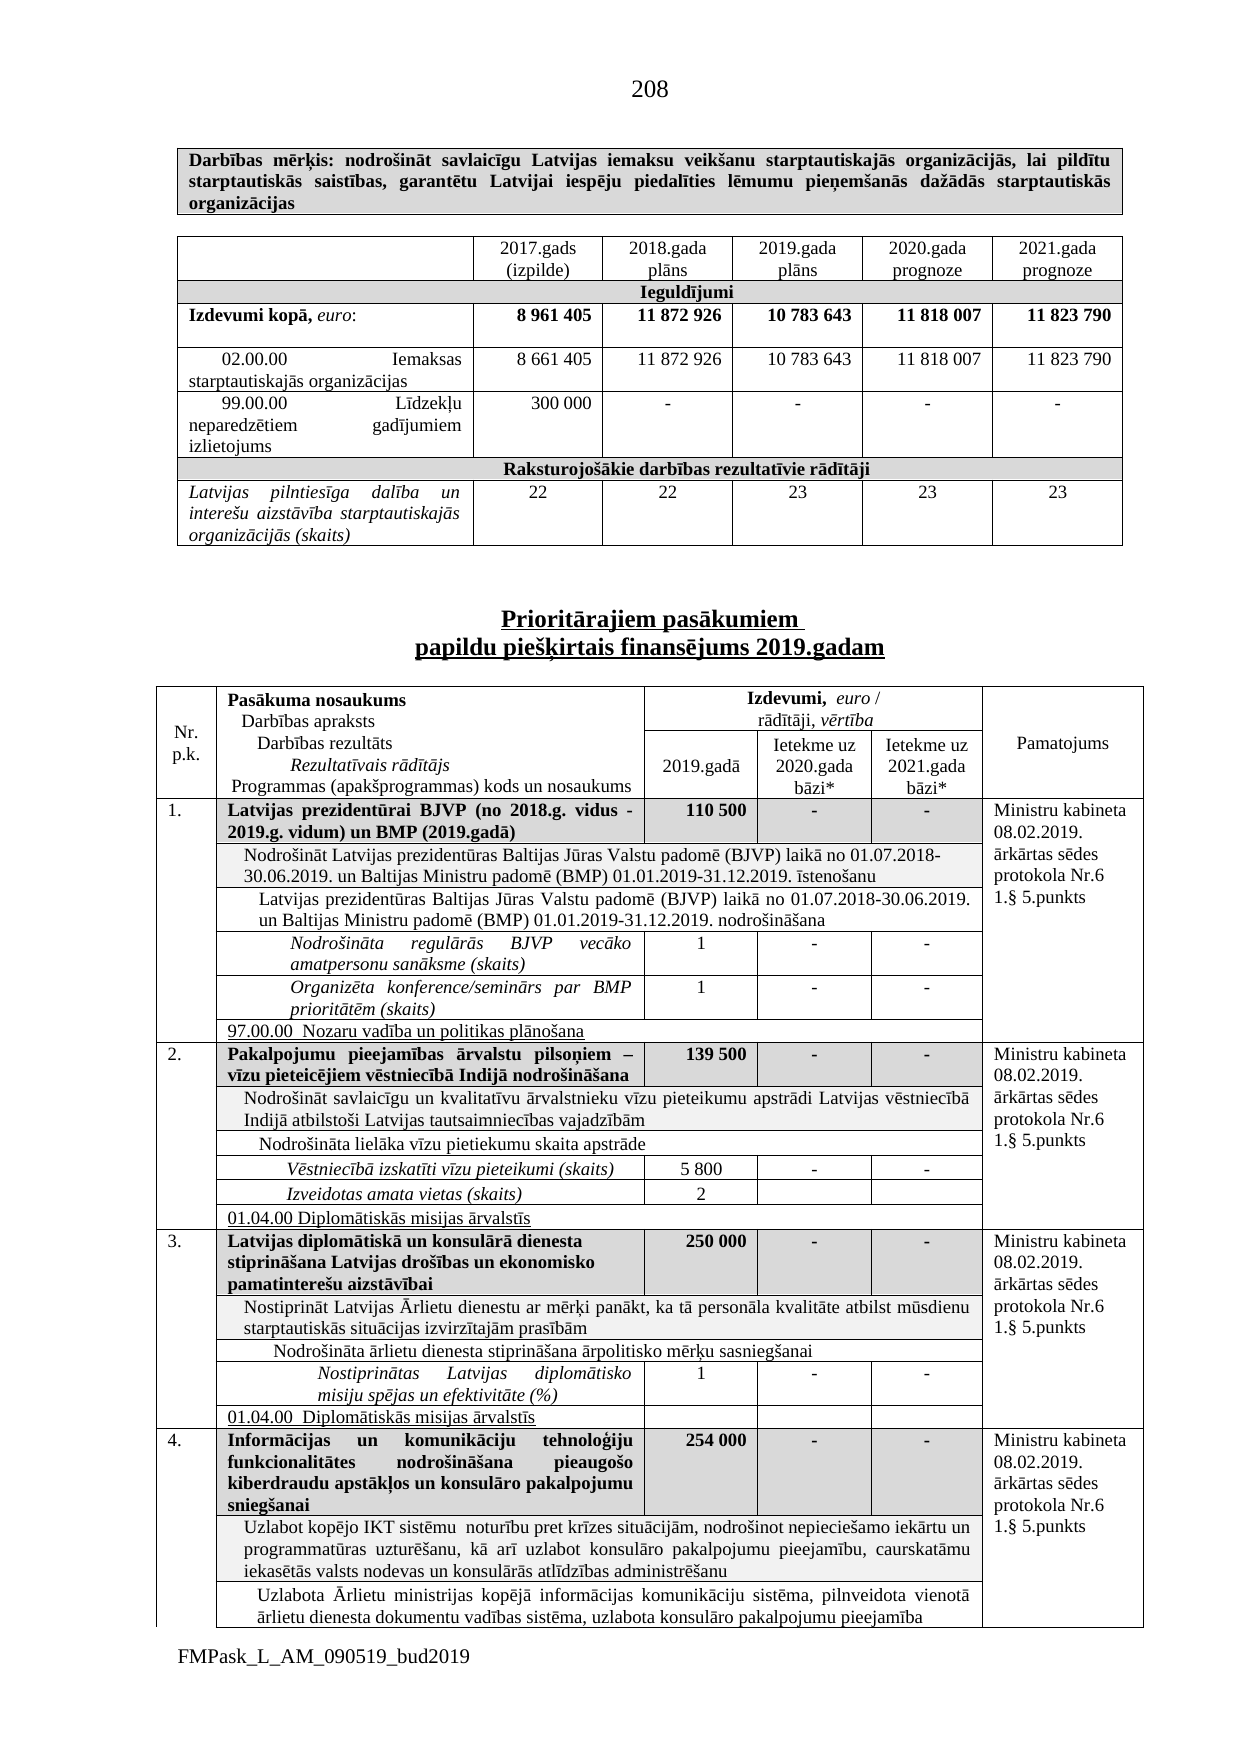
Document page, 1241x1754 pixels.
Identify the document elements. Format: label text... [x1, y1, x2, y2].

table_cell - [758, 1429, 871, 1515]
table_cell 01.04.00 Diplomātiskās misijas ārvalstīs [217, 1205, 982, 1229]
table_cell Izdevumi kopā, euro: [178, 304, 473, 347]
table_cell - [758, 1043, 871, 1086]
table_cell - [872, 932, 982, 975]
table_cell Informācijas un komunikāciju tehnoloģiju funkcionalitātes nodrošināšana pieaugošo kiberdraudu apstākļos un konsulāro pakalpojumu sniegšanai [217, 1429, 644, 1515]
table_cell - [872, 1043, 982, 1086]
table_cell - [872, 1156, 982, 1179]
table_cell 8 961 405 [474, 304, 602, 347]
table_cell 02.00.00 Iemaksas starptautiskajās organizācijas [178, 348, 473, 391]
table_cell Uzlabota Ārlietu ministrijas kopējā informācijas komunikāciju sistēma, pilnveidota vienotā ārlietu dienesta dokumentu vadības sistēma, uzlabota konsulāro pakalpojumu pieejamība [217, 1582, 982, 1627]
table_cell - [872, 799, 982, 842]
table_cell 139 500 [645, 1043, 757, 1086]
table_cell Nodrošināta ārlietu dienesta stiprināšana ārpolitisko mērķu sasniegšanai [217, 1340, 982, 1361]
table_cell 22 [603, 481, 732, 545]
table_cell 1 [645, 932, 757, 975]
table_cell 11 818 007 [863, 348, 992, 391]
table_cell Ministru kabineta 08.02.2019. ārkārtas sēdes protokola Nr.6 1.§ 5.punkts [983, 1429, 1143, 1627]
table_cell Vēstniecībā izskatīti vīzu pieteikumi (skaits) [217, 1156, 644, 1179]
table_cell 1 [645, 1362, 757, 1405]
text papildu piešķirtais finansējums 2019.gadam [177, 632, 1122, 661]
table_cell - [872, 1362, 982, 1405]
table_cell 8 661 405 [474, 348, 602, 391]
text Prioritārajiem pasākumiem [177, 604, 1122, 632]
table_cell - [758, 932, 871, 975]
table_cell - [872, 976, 982, 1019]
table_cell - [758, 1156, 871, 1179]
table_cell 11 818 007 [863, 304, 992, 347]
table_cell Nodrošināta regulārās BJVP vecāko amatpersonu sanāksme (skaits) [217, 932, 644, 975]
table_cell 254 000 [645, 1429, 757, 1515]
table_cell 250 000 [645, 1230, 757, 1294]
table_cell Nostiprināt Latvijas Ārlietu dienestu ar mērķi panākt, ka tā personāla kvalitāte atbilst mūsdienu starptautiskās situācijas izvirzītajām prasībām [217, 1296, 982, 1339]
table_cell Nostiprinātas Latvijas diplomātisko misiju spējas un efektivitāte (%) [217, 1362, 644, 1405]
table_cell - [758, 1230, 871, 1294]
table_cell [872, 1180, 982, 1204]
table_cell - [993, 392, 1122, 457]
table_cell 5 800 [645, 1156, 757, 1179]
table_cell 99.00.00 Līdzekļu neparedzētiem gadījumiem izlietojums [178, 392, 473, 457]
table_cell Latvijas prezidentūrai BJVP (no 2018.g. vidus - 2019.g. vidum) un BMP (2019.gadā) [217, 799, 644, 842]
table_cell - [758, 1362, 871, 1405]
table_cell Pakalpojumu pieejamības ārvalstu pilsoņiem – vīzu pieteicējiem vēstniecībā Indijā nodrošināšana [217, 1043, 644, 1086]
table_cell - [733, 392, 862, 457]
table_cell [758, 1180, 871, 1204]
table_cell 110 500 [645, 799, 757, 842]
table_cell Latvijas diplomātiskā un konsulārā dienesta stiprināšana Latvijas drošības un ekonomisko pamatinterešu aizstāvībai [217, 1230, 644, 1294]
table_cell Uzlabot kopējo IKT sistēmu noturību pret krīzes situācijām, nodrošinot nepieciešamo iekārtu un programmatūras uzturēšanu, kā arī uzlabot konsulāro pakalpojumu pieejamību, caurskatāmu iekasētās valsts nodevas un konsulārās atlīdzības administrēšanu [217, 1516, 982, 1581]
table_cell Organizēta konference/seminārs par BMP prioritātēm (skaits) [217, 976, 644, 1019]
table_header 2017.gads (izpilde) [474, 237, 602, 280]
table_cell 1. [157, 799, 216, 1042]
table_cell 97.00.00 Nozaru vadība un politikas plānošana [217, 1020, 982, 1042]
table_cell Ietekme uz 2021.gada bāzi* [872, 731, 982, 798]
table_cell 2. [157, 1043, 216, 1229]
table_cell Ietekme uz 2020.gada bāzi* [758, 731, 871, 798]
table_header [178, 237, 473, 280]
table_cell Ministru kabineta 08.02.2019. ārkārtas sēdes protokola Nr.6 1.§ 5.punkts [983, 1043, 1143, 1229]
table_header Pasākuma nosaukums Darbības apraksts Darbības rezultāts Rezultatīvais rādītājs Programmas (apakšprogrammas) kods un nosaukums [217, 687, 644, 798]
table_cell 11 872 926 [603, 304, 732, 347]
table_cell 10 783 643 [733, 348, 862, 391]
table_cell 23 [863, 481, 992, 545]
table_cell - [863, 392, 992, 457]
table_cell 300 000 [474, 392, 602, 457]
table_cell - [872, 1230, 982, 1294]
table_cell 01.04.00 Diplomātiskās misijas ārvalstīs [217, 1406, 644, 1428]
table_cell 23 [733, 481, 862, 545]
table_cell Nodrošināt savlaicīgu un kvalitatīvu ārvalstnieku vīzu pieteikumu apstrādi Latvijas vēstniecībā Indijā atbilstoši Latvijas tautsaimniecības vajadzībām [217, 1087, 982, 1130]
table_cell 3. [157, 1230, 216, 1428]
table_cell Ministru kabineta 08.02.2019. ārkārtas sēdes protokola Nr.6 1.§ 5.punkts [983, 799, 1143, 1042]
table_cell [758, 1406, 871, 1428]
table_header 2021.gada prognoze [993, 237, 1122, 280]
table_header 2019.gada plāns [733, 237, 862, 280]
table_cell [872, 1406, 982, 1428]
table_cell 11 872 926 [603, 348, 732, 391]
table_cell [645, 1406, 757, 1428]
table_cell Nodrošināta lielāka vīzu pietiekumu skaita apstrāde [217, 1131, 982, 1155]
table_cell 2 [645, 1180, 757, 1204]
table_header Pamatojums [983, 687, 1143, 798]
table_header Nr. p.k. [157, 687, 216, 798]
table_cell 22 [474, 481, 602, 545]
table_cell - [872, 1429, 982, 1515]
table_header 2018.gada plāns [603, 237, 732, 280]
table_cell 2019.gadā [645, 731, 757, 798]
table_cell Latvijas prezidentūras Baltijas Jūras Valstu padomē (BJVP) laikā no 01.07.2018-30.06.2019. un Baltijas Ministru padomē (BMP) 01.01.2019-31.12.2019. nodrošināšana [217, 888, 982, 931]
table_header Izdevumi, euro / rādītāji, vērtība [645, 687, 982, 730]
table_cell 11 823 790 [993, 304, 1122, 347]
table_cell 23 [993, 481, 1122, 545]
table_cell Raksturojošākie darbības rezultatīvie rādītāji [178, 458, 1122, 479]
table_cell - [758, 976, 871, 1019]
table_header 2020.gada prognoze [863, 237, 992, 280]
table_cell Nodrošināt Latvijas prezidentūras Baltijas Jūras Valstu padomē (BJVP) laikā no 01.07.2018-30.06.2019. un Baltijas Ministru padomē (BMP) 01.01.2019-31.12.2019. īstenošanu [217, 844, 982, 887]
table_cell - [603, 392, 732, 457]
table_cell 4. [157, 1429, 216, 1627]
table_header Darbības mērķis: nodrošināt savlaicīgu Latvijas iemaksu veikšanu starptautiskajās organizācijās, lai pildītu starptautiskās saistības, garantētu Latvijai iespēju piedalīties lēmumu pieņemšanās dažādās starptautiskās organizācijas [178, 149, 1122, 213]
table_cell Izveidotas amata vietas (skaits) [217, 1180, 644, 1204]
table_cell Ministru kabineta 08.02.2019. ārkārtas sēdes protokola Nr.6 1.§ 5.punkts [983, 1230, 1143, 1428]
table_cell 11 823 790 [993, 348, 1122, 391]
table_cell Ieguldījumi [178, 281, 1122, 303]
table_cell Latvijas pilntiesīga dalība un interešu aizstāvība starptautiskajās organizācijās (skaits) [178, 481, 473, 545]
table_cell - [758, 799, 871, 842]
table_cell 1 [645, 976, 757, 1019]
table_cell 10 783 643 [733, 304, 862, 347]
